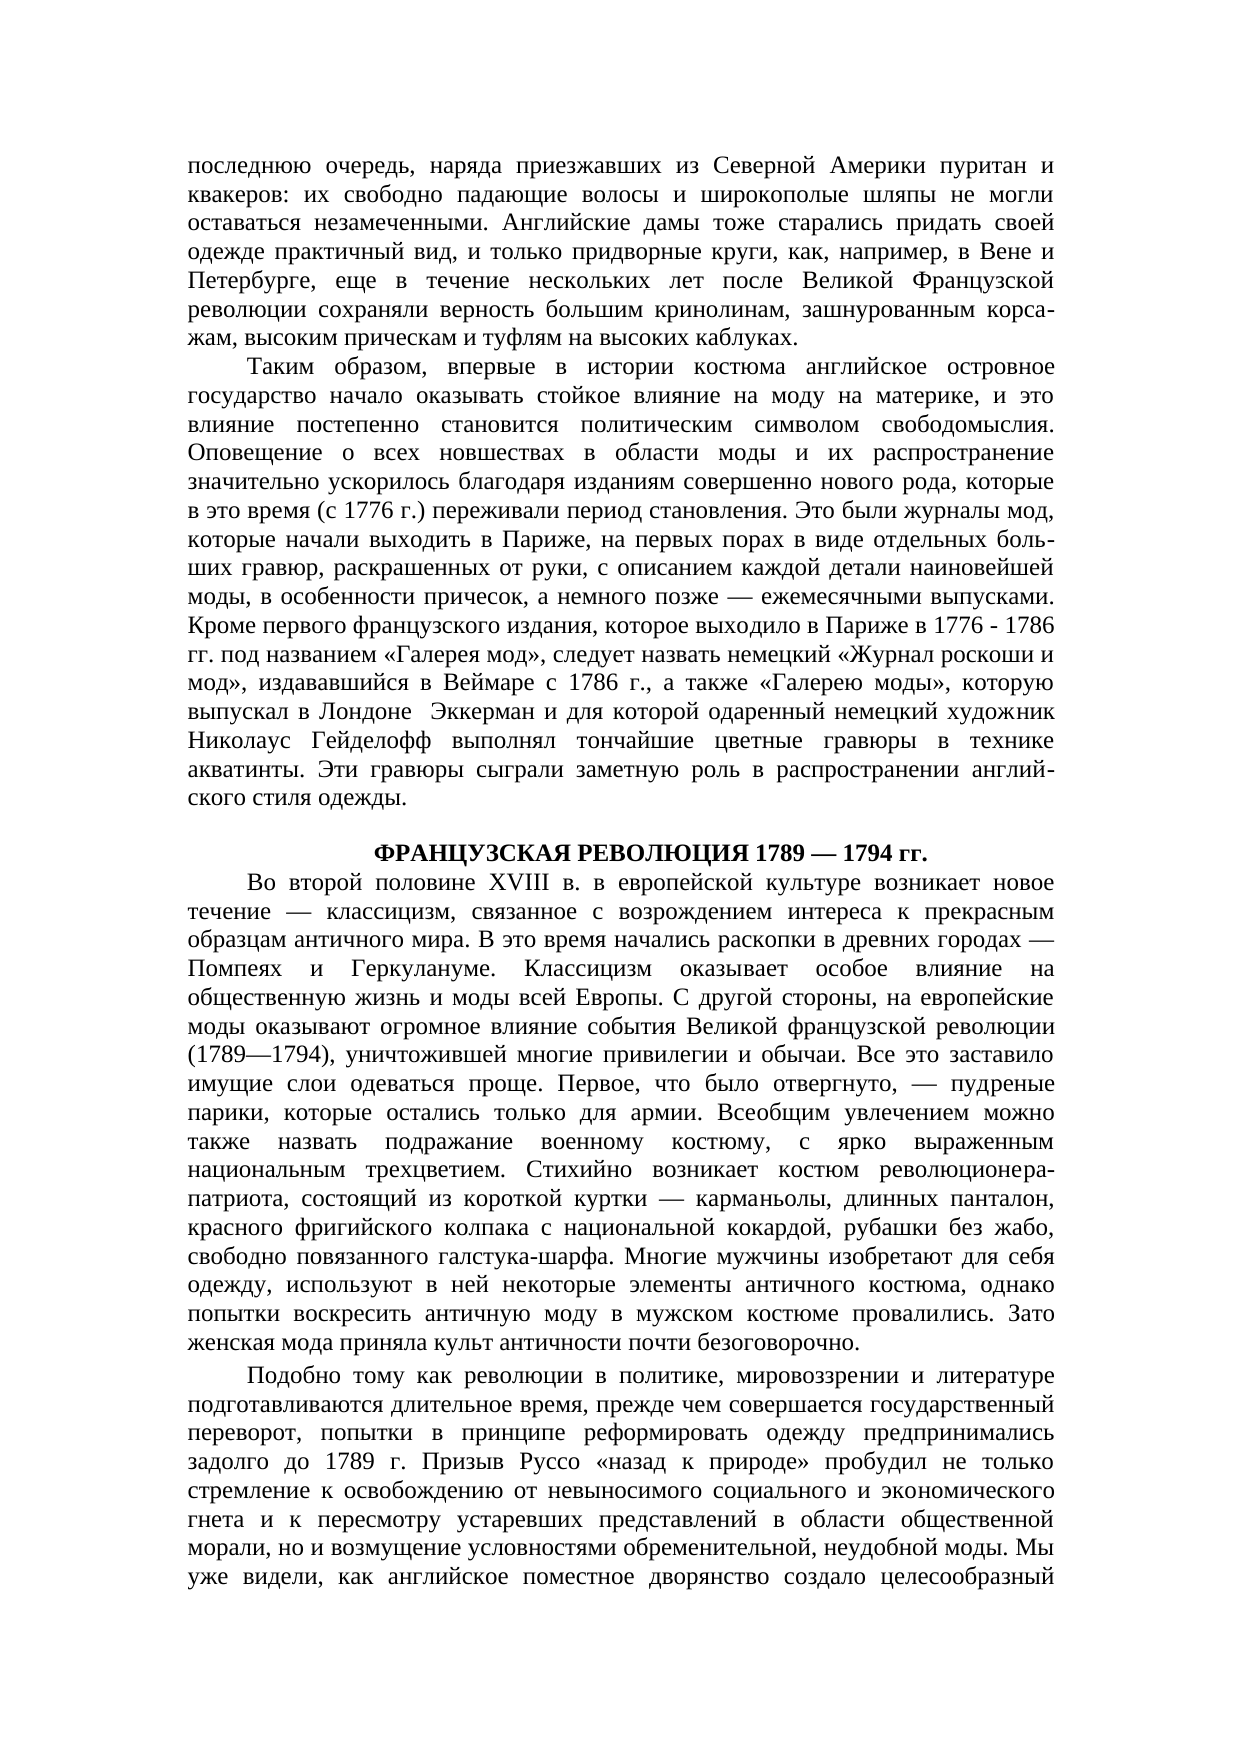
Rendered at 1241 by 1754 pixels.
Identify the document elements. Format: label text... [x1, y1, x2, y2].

text ФРАНЦУЗСКАЯ РЕВОЛЮЦИЯ 1789 — 1794 гг. [187, 838, 1055, 867]
text Таким образом, впервые в истории костюма английское островное государство начало оказывать стойкое влияние на моду на материке, и это влияние постепенно становится политическим символом свободомыслия. Оповещение о всех новшествах в области моды и их распространение значительно ускорилось благодаря изданиям совершенно нового рода, которые в это время (с 1776 г.) переживали период становления. Это были журналы мод, которые начали выходить в Париже, на первых порах в виде отдельных больших гравюр, раскрашенных от руки, с описанием каждой детали наиновейшей моды, в особенности причесок, а немного позже — ежемесячными выпусками. Кроме первого французского издания, которое выходило в Париже в 1776 - 1786 гг. под названием «Галерея мод», следует назвать немецкий «Журнал роскоши и мод», издававшийся в Веймаре с 1786 г., а также «Галерею моды», которую выпускал в Лондоне Эккерман и для которой одаренный немецкий художник Николаус Гейделофф выполнял тончайшие цветные гравюры в технике акватинты. Эти гравюры сыграли заметную роль в распространении английского стиля одежды. [187, 351, 1055, 811]
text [187, 150, 1055, 351]
text Во второй половине XVIII в. в европейской культуре возникает новое течение — классицизм, связанное с возрождением интереса к прекрасным образцам античного мира. В это время начались раскопки в древних городах — Помпеях и Геркулануме. Классицизм оказывает особое влияние на общественную жизнь и моды всей Европы. С другой стороны, на европейские моды оказывают огромное влияние события Великой французской революции (1789—1794), уничтожившей многие привилегии и обычаи. Все это заставило имущие слои одеваться проще. Первое, что было отвергнуто, — пудреные парики, которые остались только для армии. Всеобщим увлечением можно также назвать подражание военному костюму, с ярко выраженным национальным трехцветием. Стихийно возникает костюм революционера-патриота, состоящий из короткой куртки — карманьолы, длинных панталон, красного фригийского колпака с национальной кокардой, рубашки без жабо, свободно повязанного галстука-шарфа. Многие мужчины изобретают для себя одежду, используют в ней некоторые элементы античного костюма, однако попытки воскресить античную моду в мужском костюме провалились. Зато женская мода приняла культ античности почти безоговорочно. [187, 867, 1055, 1356]
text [187, 1360, 1055, 1590]
